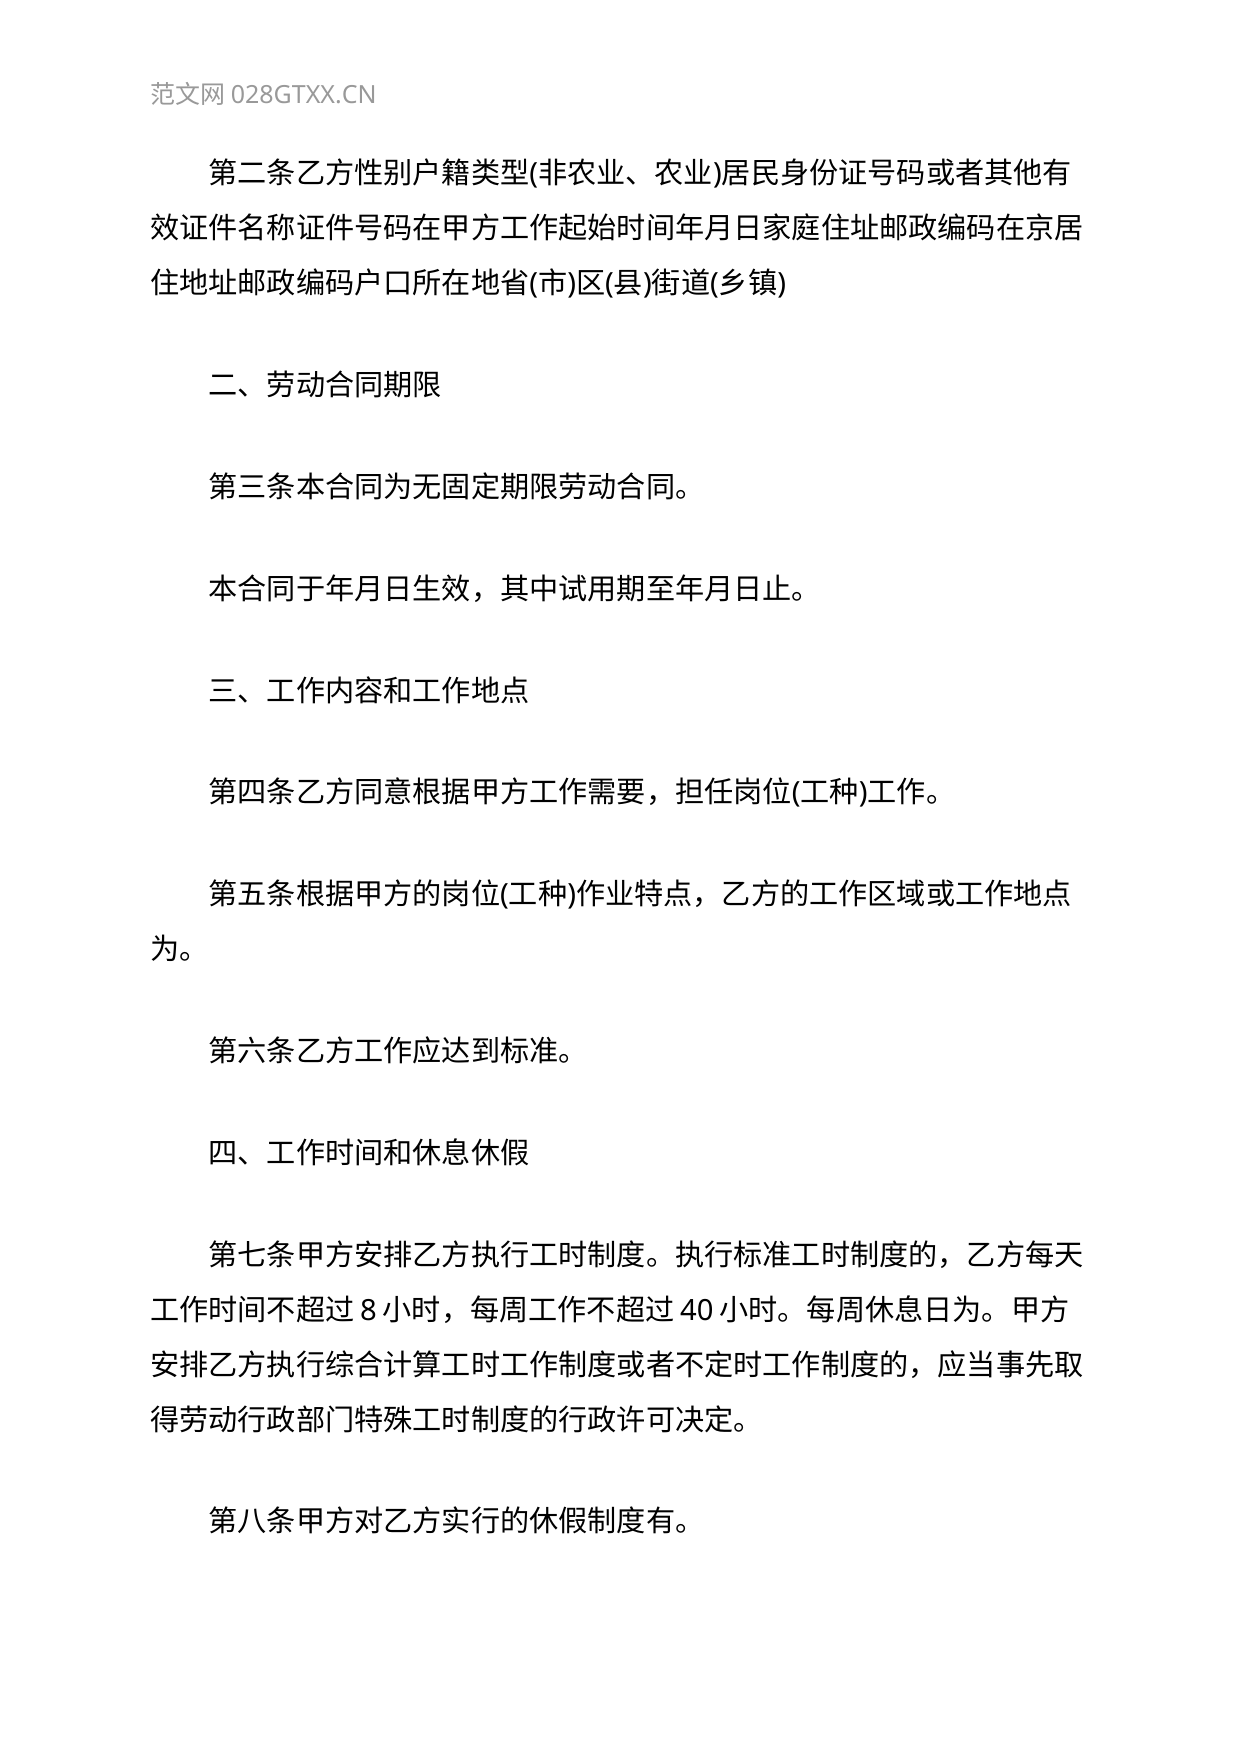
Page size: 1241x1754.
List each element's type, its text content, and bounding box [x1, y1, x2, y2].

text 第五条根据甲方的岗位(工种)作业特点，乙方的工作区域或工作地点为。 [150, 871, 1090, 968]
text 第七条甲方安排乙方执行工时制度。执行标准工时制度的，乙方每天工作时间不超过8小时，每周工作不超过40小时。每周休息日为。甲方安排乙方执行综合计算工时工作制度或者不定时工作制度的，应当事先取得劳动行政部门特殊工时制度的行政许可决定。 [150, 1231, 1090, 1438]
text 三、工作内容和工作地点 [150, 667, 1090, 709]
text 二、劳动合同期限 [150, 362, 1090, 404]
text 第二条乙方性别户籍类型(非农业、农业)居民身份证号码或者其他有效证件名称证件号码在甲方工作起始时间年月日家庭住址邮政编码在京居住地址邮政编码户口所在地省(市)区(县)街道(乡镇) [150, 150, 1090, 302]
text 第六条乙方工作应达到标准。 [150, 1028, 1090, 1070]
text 第四条乙方同意根据甲方工作需要，担任岗位(工种)工作。 [150, 769, 1090, 811]
text 四、工作时间和休息休假 [150, 1129, 1090, 1172]
text 第三条本合同为无固定期限劳动合同。 [150, 464, 1090, 506]
text 第八条甲方对乙方实行的休假制度有。 [150, 1498, 1090, 1540]
text 本合同于年月日生效，其中试用期至年月日止。 [150, 565, 1090, 608]
